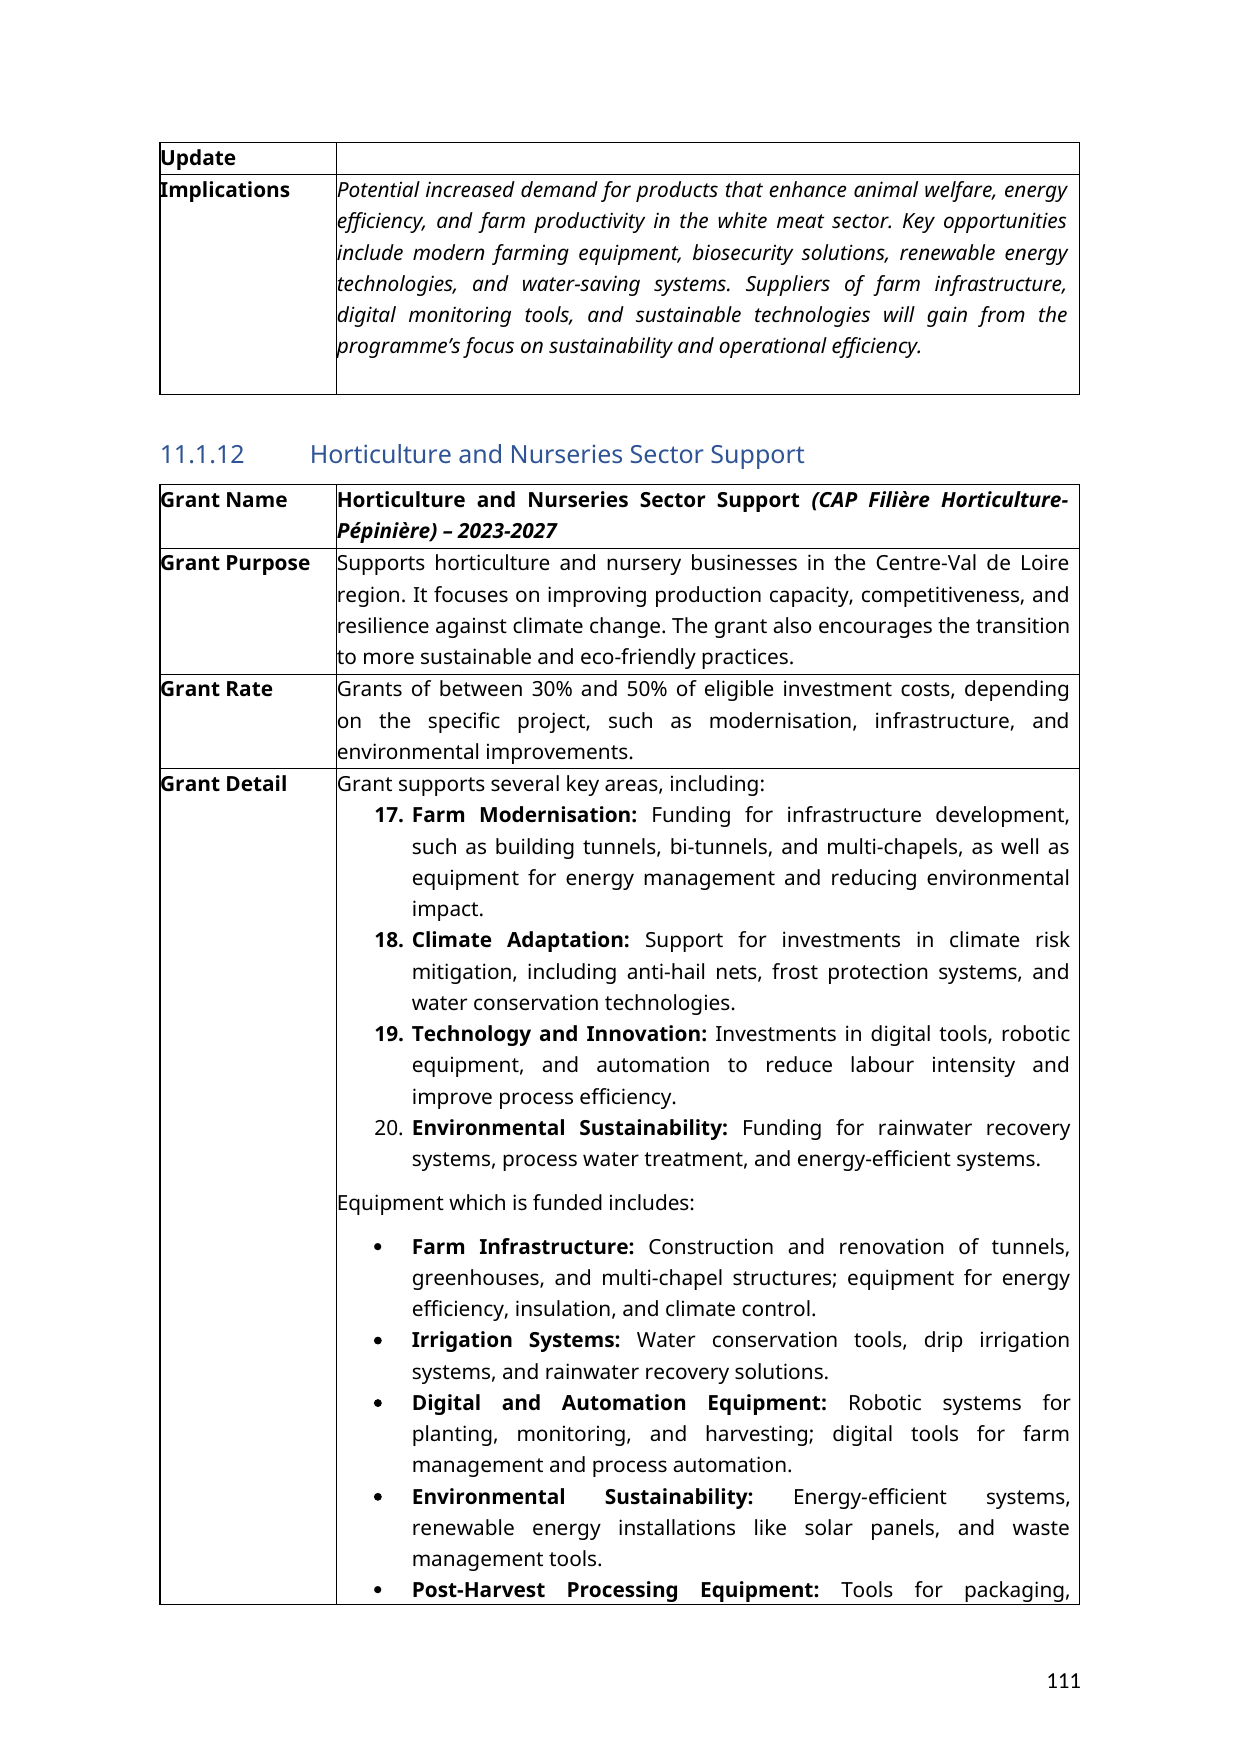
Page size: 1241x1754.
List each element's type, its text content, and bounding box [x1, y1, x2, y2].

table_cell Grant Purpose [161, 549, 336, 673]
table_header Grant Name [161, 485, 336, 547]
table_cell Supports horticulture and nursery businesses in the Centre-Val de Loire region. It focuses on improving production capacity, competitiveness, and resilience against climate change. The grant also encourages the transition to more sustainable and eco-friendly practices. [337, 549, 1079, 673]
table_cell Grant Rate [161, 675, 336, 768]
table_cell Grant Detail [161, 769, 336, 1604]
table_cell ​Potential increased demand for products that enhance animal welfare, energy efficiency, and farm productivity in the white meat sector. Key opportunities include modern farming equipment, biosecurity solutions, renewable energy technologies, and water-saving systems. Suppliers of farm infrastructure, digital monitoring tools, and sustainable technologies will gain from the programme’s focus on sustainability and operational efficiency. [337, 175, 1079, 393]
table_header Horticulture and Nurseries Sector Support (CAP Filière Horticulture-Pépinière) – 2023-2027 [337, 485, 1079, 547]
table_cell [337, 769, 1079, 1604]
table_cell Implications [161, 175, 336, 393]
table_cell Grants of between 30% and 50% of eligible investment costs, depending on the specific project, such as modernisation, infrastructure, and environmental improvements. [337, 675, 1079, 768]
table_cell Update [161, 143, 336, 174]
table_cell [337, 143, 1079, 174]
subtitle Horticulture and Nurseries Sector Support [159, 437, 1081, 471]
